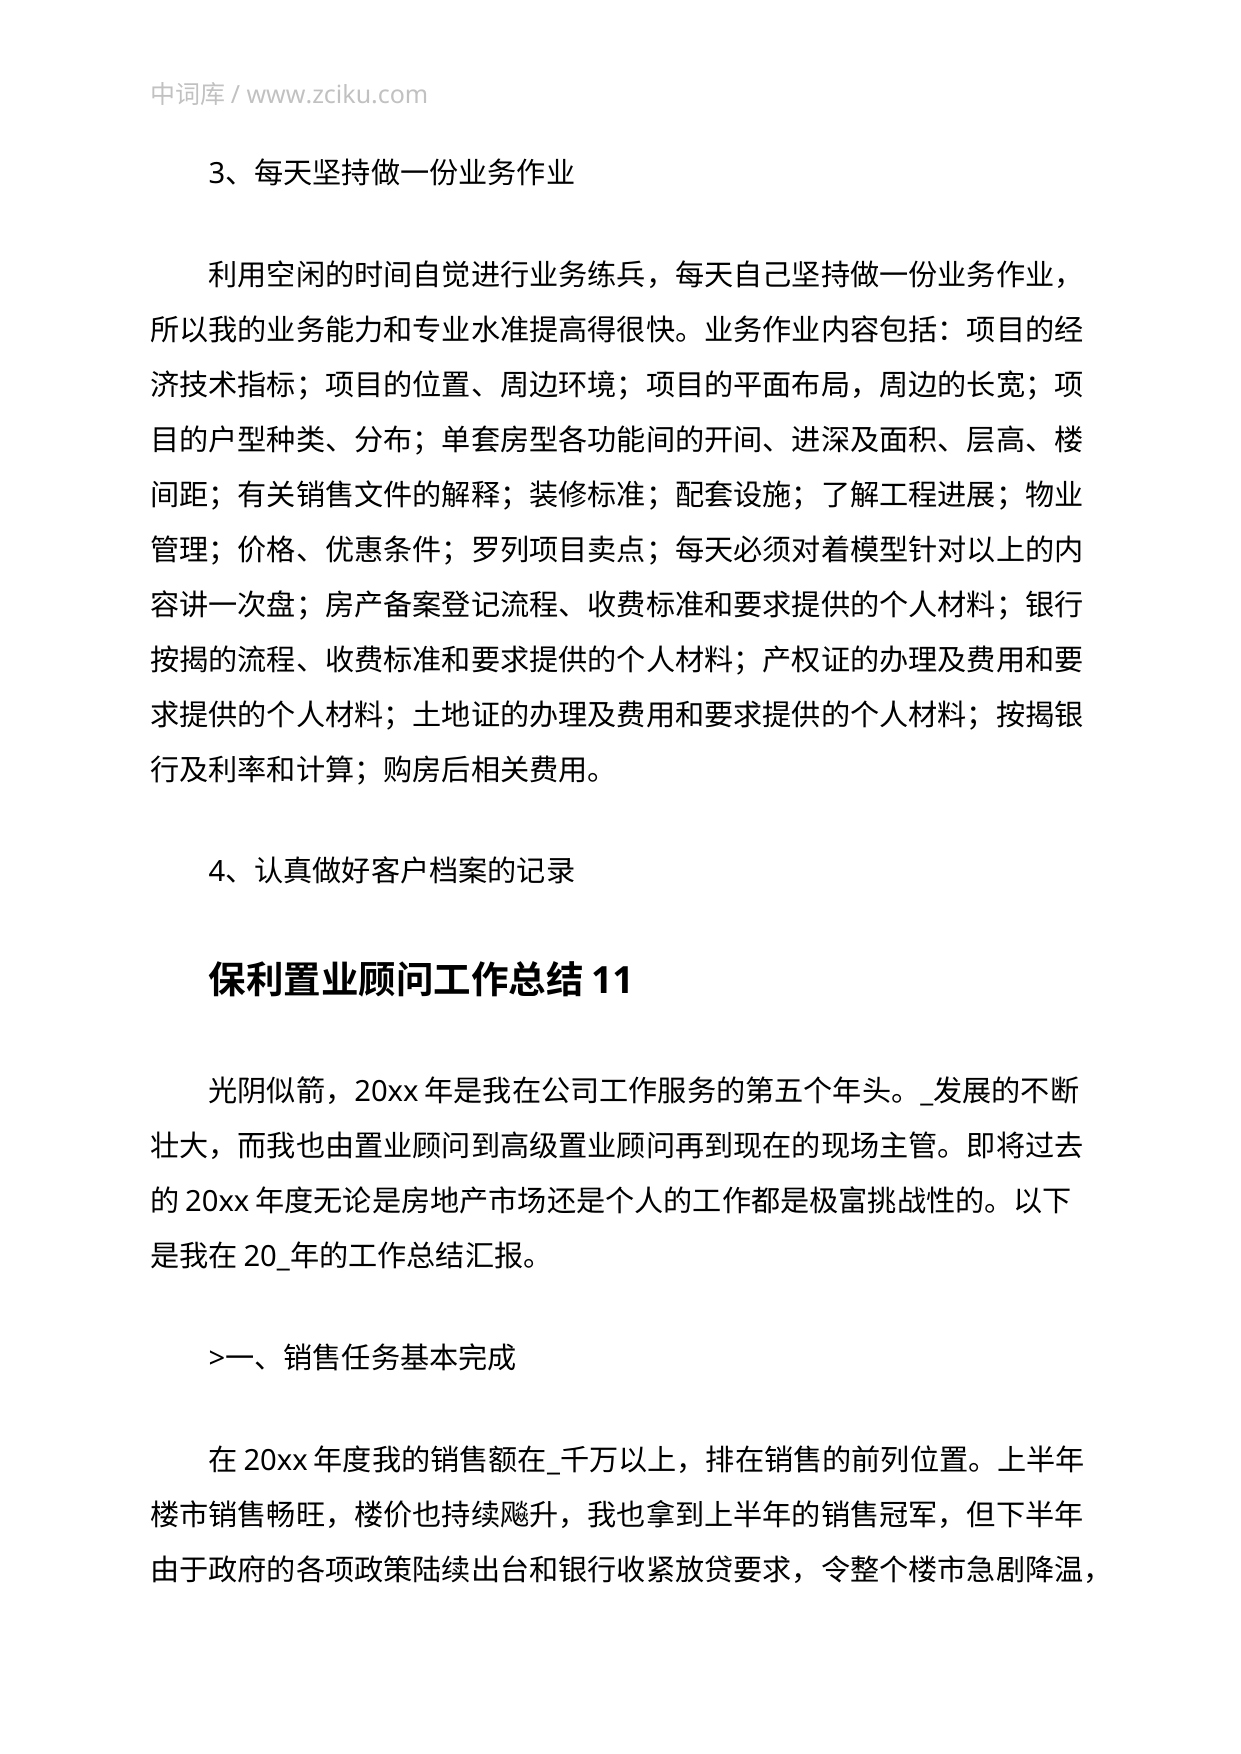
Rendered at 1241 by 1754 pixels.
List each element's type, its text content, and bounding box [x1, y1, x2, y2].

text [150, 1436, 1090, 1588]
text 4、认真做好客户档案的记录 [150, 848, 1090, 890]
text >一、销售任务基本完成 [150, 1334, 1090, 1377]
text 保利置业顾问工作总结11 [150, 950, 1090, 1004]
text 3、每天坚持做一份业务作业 [150, 150, 1090, 192]
text 光阴似箭，20xx年是我在公司工作服务的第五个年头。_发展的不断壮大，而我也由置业顾问到高级置业顾问再到现在的现场主管。即将过去的20xx年度无论是房地产市场还是个人的工作都是极富挑战性的。以下是我在20_年的工作总结汇报。 [150, 1067, 1090, 1275]
text 利用空闲的时间自觉进行业务练兵，每天自己坚持做一份业务作业，所以我的业务能力和专业水准提高得很快。业务作业内容包括：项目的经济技术指标；项目的位置、周边环境；项目的平面布局，周边的长宽；项目的户型种类、分布；单套房型各功能间的开间、进深及面积、层高、楼间距；有关销售文件的解释；装修标准；配套设施；了解工程进展；物业管理；价格、优惠条件；罗列项目卖点；每天必须对着模型针对以上的内容讲一次盘；房产备案登记流程、收费标准和要求提供的个人材料；银行按揭的流程、收费标准和要求提供的个人材料；产权证的办理及费用和要求提供的个人材料；土地证的办理及费用和要求提供的个人材料；按揭银行及利率和计算；购房后相关费用。 [150, 252, 1090, 788]
